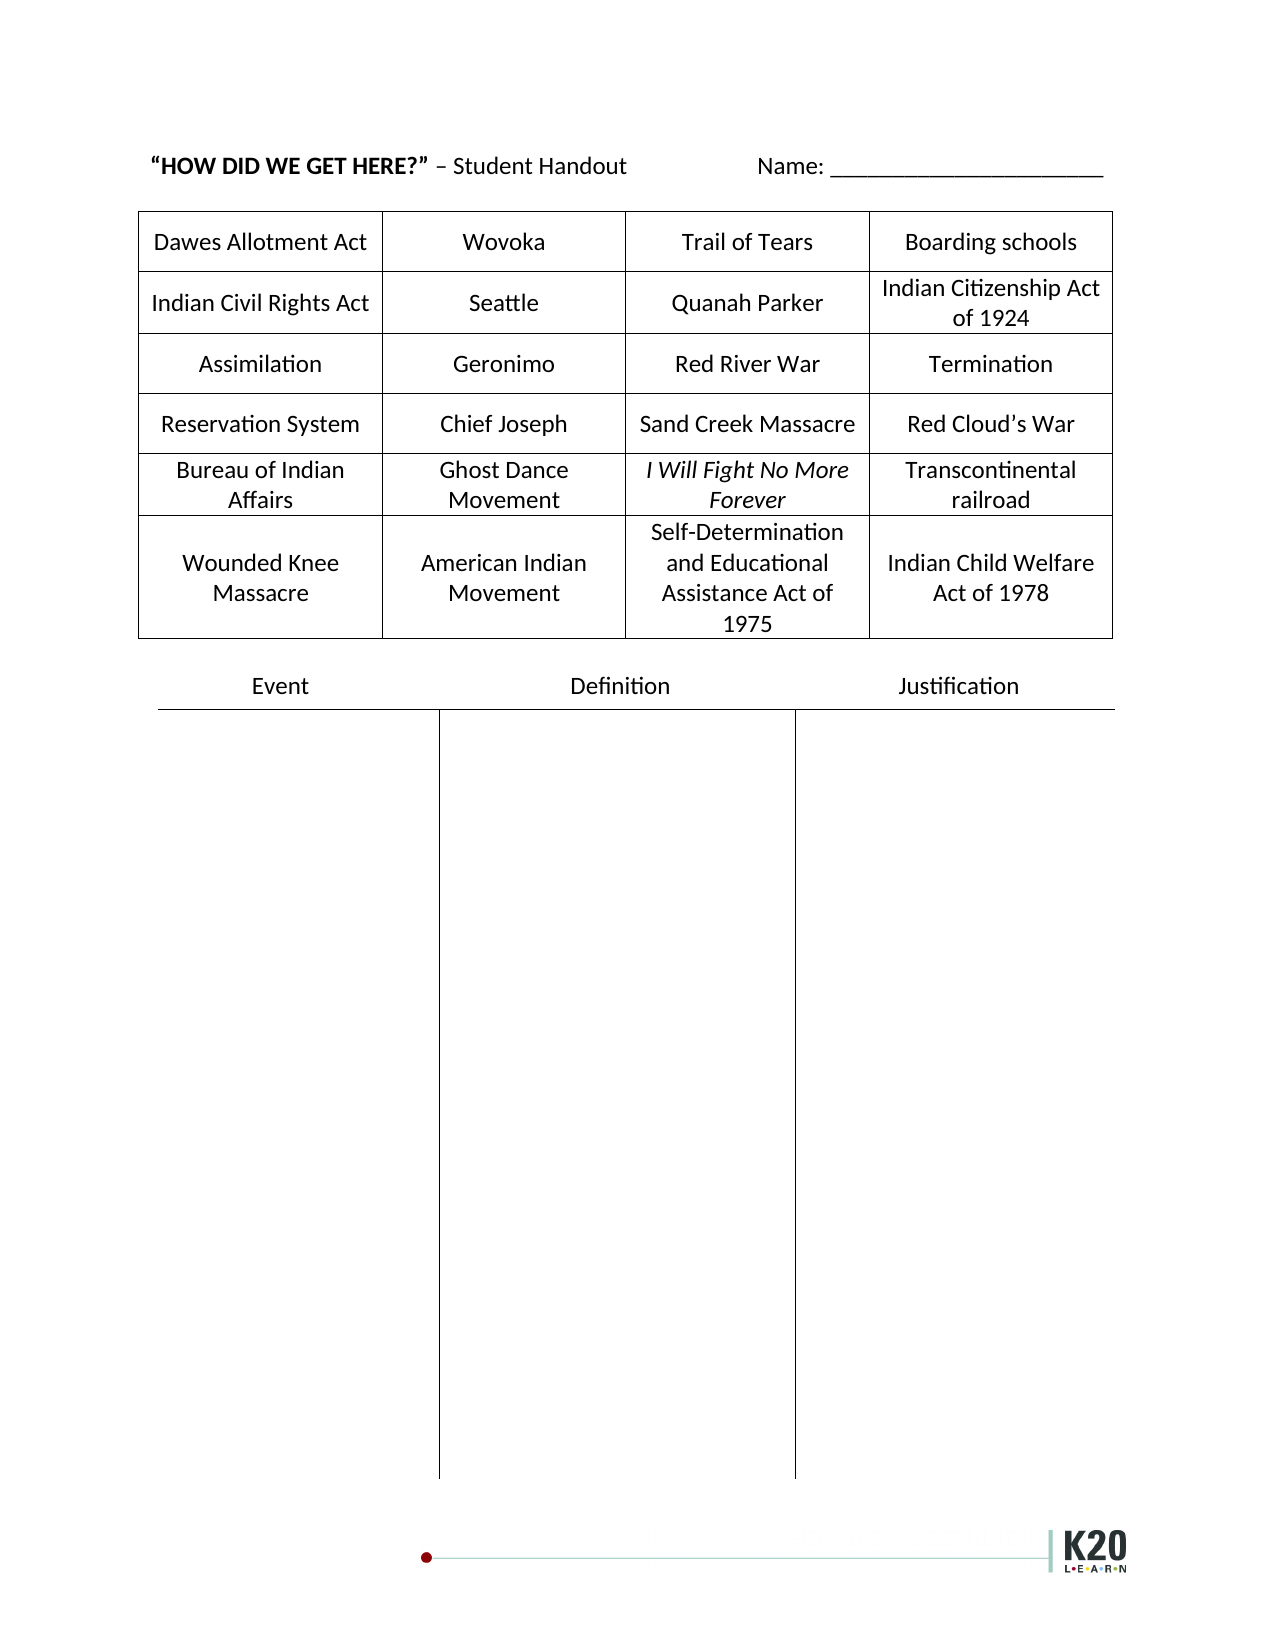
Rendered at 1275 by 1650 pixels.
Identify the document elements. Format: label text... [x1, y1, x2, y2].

table_cell Red Cloud’s War [870, 394, 1112, 453]
table_cell Wounded Knee Massacre [139, 516, 382, 638]
table_cell Self-Determination and Educational Assistance Act of 1975 [626, 516, 869, 638]
table_cell Reservation System [139, 394, 382, 453]
table_cell Bureau of Indian Affairs [139, 454, 382, 515]
table_cell Chief Joseph [383, 394, 625, 453]
table_cell Quanah Parker [626, 272, 869, 333]
table_header Trail of Tears [626, 212, 869, 271]
table_cell Indian Civil Rights Act [139, 272, 382, 333]
table_header Wovoka [383, 212, 625, 271]
table_cell Indian Citizenship Act of 1924 [870, 272, 1112, 333]
text Event Definition Justification [150, 670, 1125, 700]
table_cell Sand Creek Massacre [626, 394, 869, 453]
table_cell Indian Child Welfare Act of 1978 [870, 516, 1112, 638]
table_cell Termination [870, 334, 1112, 393]
table_header Boarding schools [870, 212, 1112, 271]
table_cell Seattle [383, 272, 625, 333]
table_cell Transcontinental railroad [870, 454, 1112, 515]
table_cell I Will Fight No More Forever [626, 454, 869, 515]
table_cell Red River War [626, 334, 869, 393]
table_cell Geronimo [383, 334, 625, 393]
table_cell American Indian Movement [383, 516, 625, 638]
text “HOW DID WE GET HERE?” – Student Handout Name: ______________________ [150, 150, 1125, 181]
table_cell Ghost Dance Movement [383, 454, 625, 515]
table_header Dawes Allotment Act [139, 212, 382, 271]
picture [421, 1527, 1126, 1575]
table_cell Assimilation [139, 334, 382, 393]
